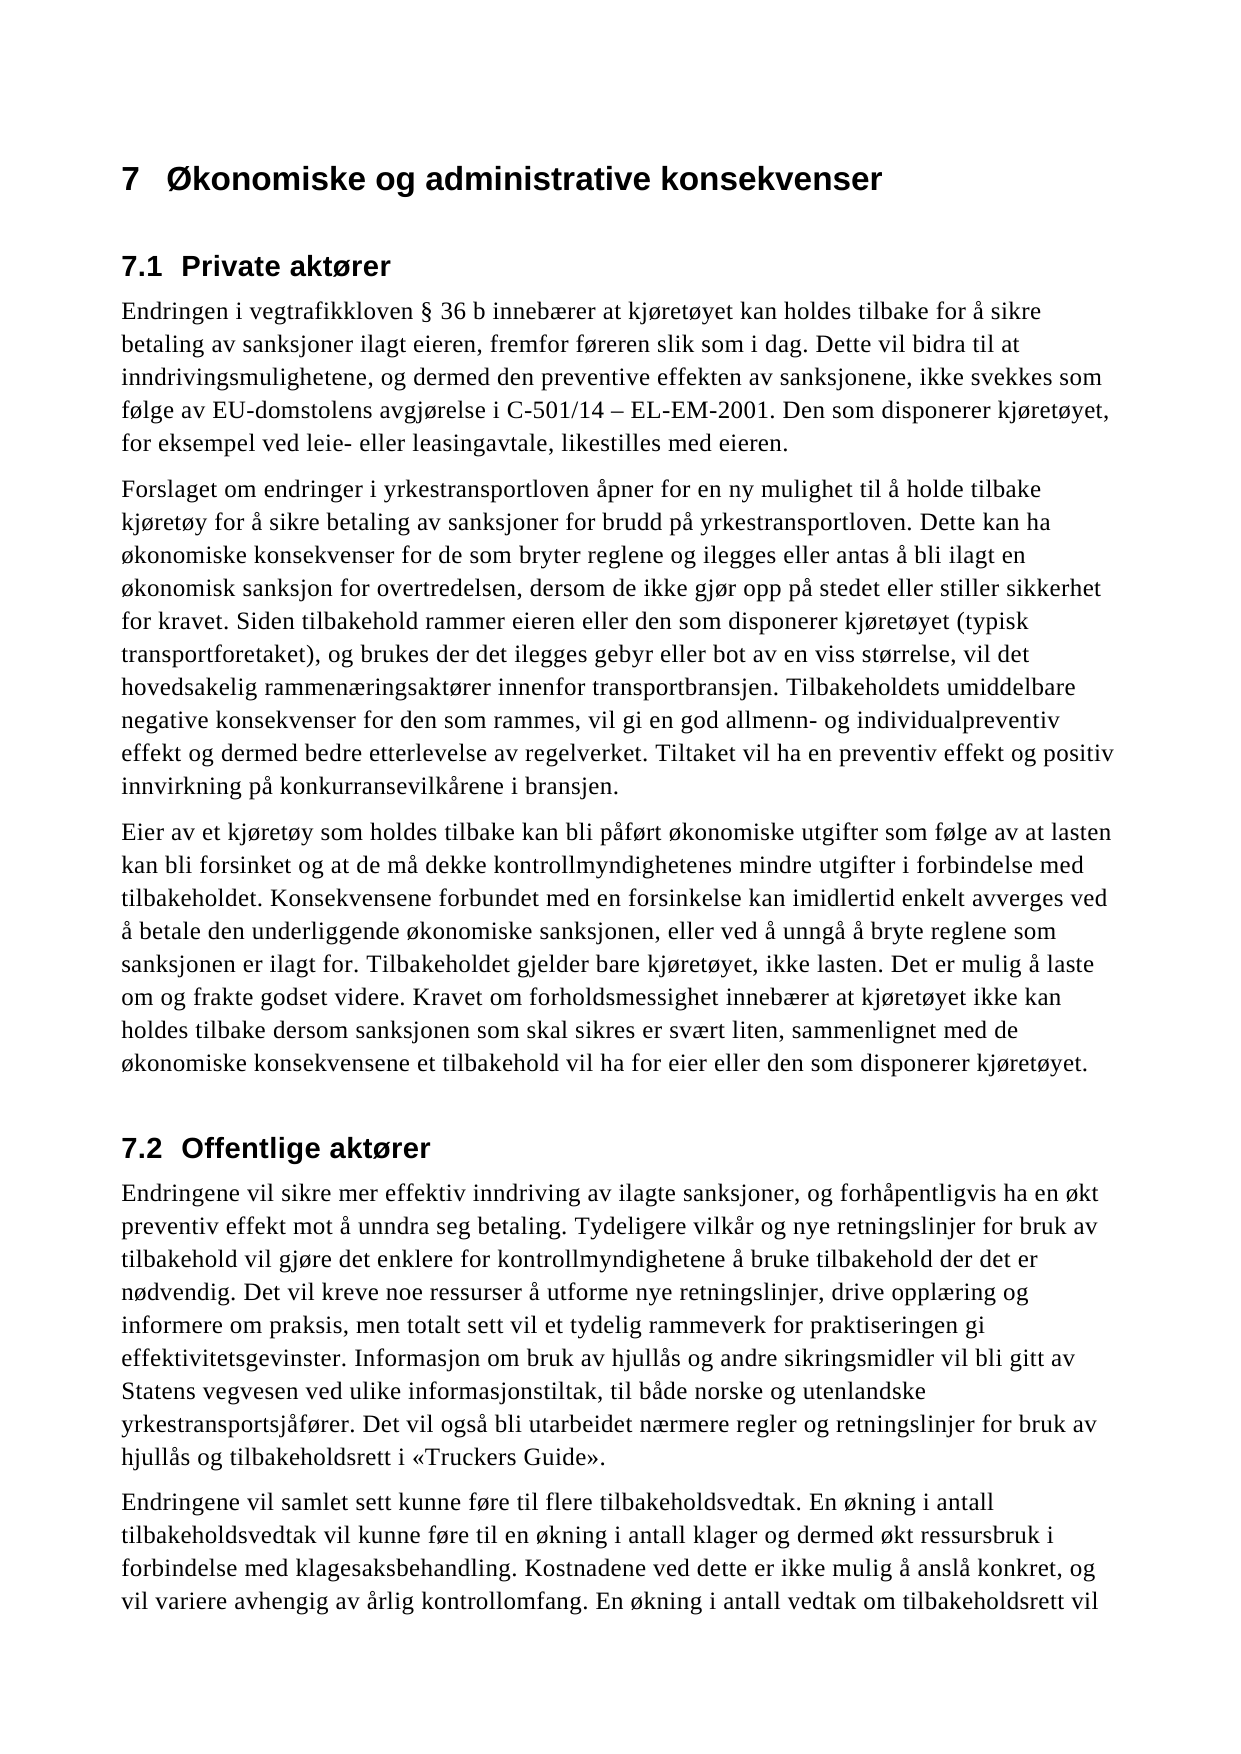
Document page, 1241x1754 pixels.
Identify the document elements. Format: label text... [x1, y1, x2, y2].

text Endringen i vegtrafikkloven § 36 b innebærer at kjøretøyet kan holdes tilbake for å sikre betaling av sanksjoner ilagt eieren, fremfor føreren slik som i dag. Dette vil bidra til at inndrivingsmulighetene, og dermed den preventive effekten av sanksjonene, ikke svekkes som følge av EU-domstolens avgjørelse i C-501/14 – EL-EM-2001. Den som disponerer kjøretøyet, for eksempel ved leie- eller leasingavtale, likestilles med eieren. [121, 296, 1119, 457]
text Forslaget om endringer i yrkestransportloven åpner for en ny mulighet til å holde tilbake kjøretøy for å sikre betaling av sanksjoner for brudd på yrkestransportloven. Dette kan ha økonomiske konsekvenser for de som bryter reglene og ilegges eller antas å bli ilagt en økonomisk sanksjon for overtredelsen, dersom de ikke gjør opp på stedet eller stiller sikkerhet for kravet. Siden tilbakehold rammer eieren eller den som disponerer kjøretøyet (typisk transportforetaket), og brukes der det ilegges gebyr eller bot av en viss størrelse, vil det hovedsakelig rammenæringsaktører innenfor transportbransjen. Tilbakeholdets umiddelbare negative konsekvenser for den som rammes, vil gi en god allmenn- og individualpreventiv effekt og dermed bedre etterlevelse av regelverket. Tiltaket vil ha en preventiv effekt og positiv innvirkning på konkurransevilkårene i bransjen. [121, 474, 1119, 800]
subtitle Økonomiske og administrative konsekvenser [121, 159, 1119, 198]
text Endringene vil sikre mer effektiv inndriving av ilagte sanksjoner, og forhåpentligvis ha en økt preventiv effekt mot å unndra seg betaling. Tydeligere vilkår og nye retningslinjer for bruk av tilbakehold vil gjøre det enklere for kontrollmyndighetene å bruke tilbakehold der det er nødvendig. Det vil kreve noe ressurser å utforme nye retningslinjer, drive opplæring og informere om praksis, men totalt sett vil et tydelig rammeverk for praktiseringen gi effektivitetsgevinster. Informasjon om bruk av hjullås og andre sikringsmidler vil bli gitt av Statens vegvesen ved ulike informasjonstiltak, til både norske og utenlandske yrkestransportsjåfører. Det vil også bli utarbeidet nærmere regler og retningslinjer for bruk av hjullås og tilbakeholdsrett i «Truckers Guide». [121, 1178, 1119, 1471]
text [121, 1487, 1119, 1615]
subtitle Private aktører [121, 249, 1119, 283]
text Eier av et kjøretøy som holdes tilbake kan bli påført økonomiske utgifter som følge av at lasten kan bli forsinket og at de må dekke kontrollmyndighetenes mindre utgifter i forbindelse med tilbakeholdet. Konsekvensene forbundet med en forsinkelse kan imidlertid enkelt avverges ved å betale den underliggende økonomiske sanksjonen, eller ved å unngå å bryte reglene som sanksjonen er ilagt for. Tilbakeholdet gjelder bare kjøretøyet, ikke lasten. Det er mulig å laste om og frakte godset videre. Kravet om forholdsmessighet innebærer at kjøretøyet ikke kan holdes tilbake dersom sanksjonen som skal sikres er svært liten, sammenlignet med de økonomiske konsekvensene et tilbakehold vil ha for eier eller den som disponerer kjøretøyet. [121, 817, 1119, 1077]
subtitle Offentlige aktører [121, 1131, 1119, 1164]
